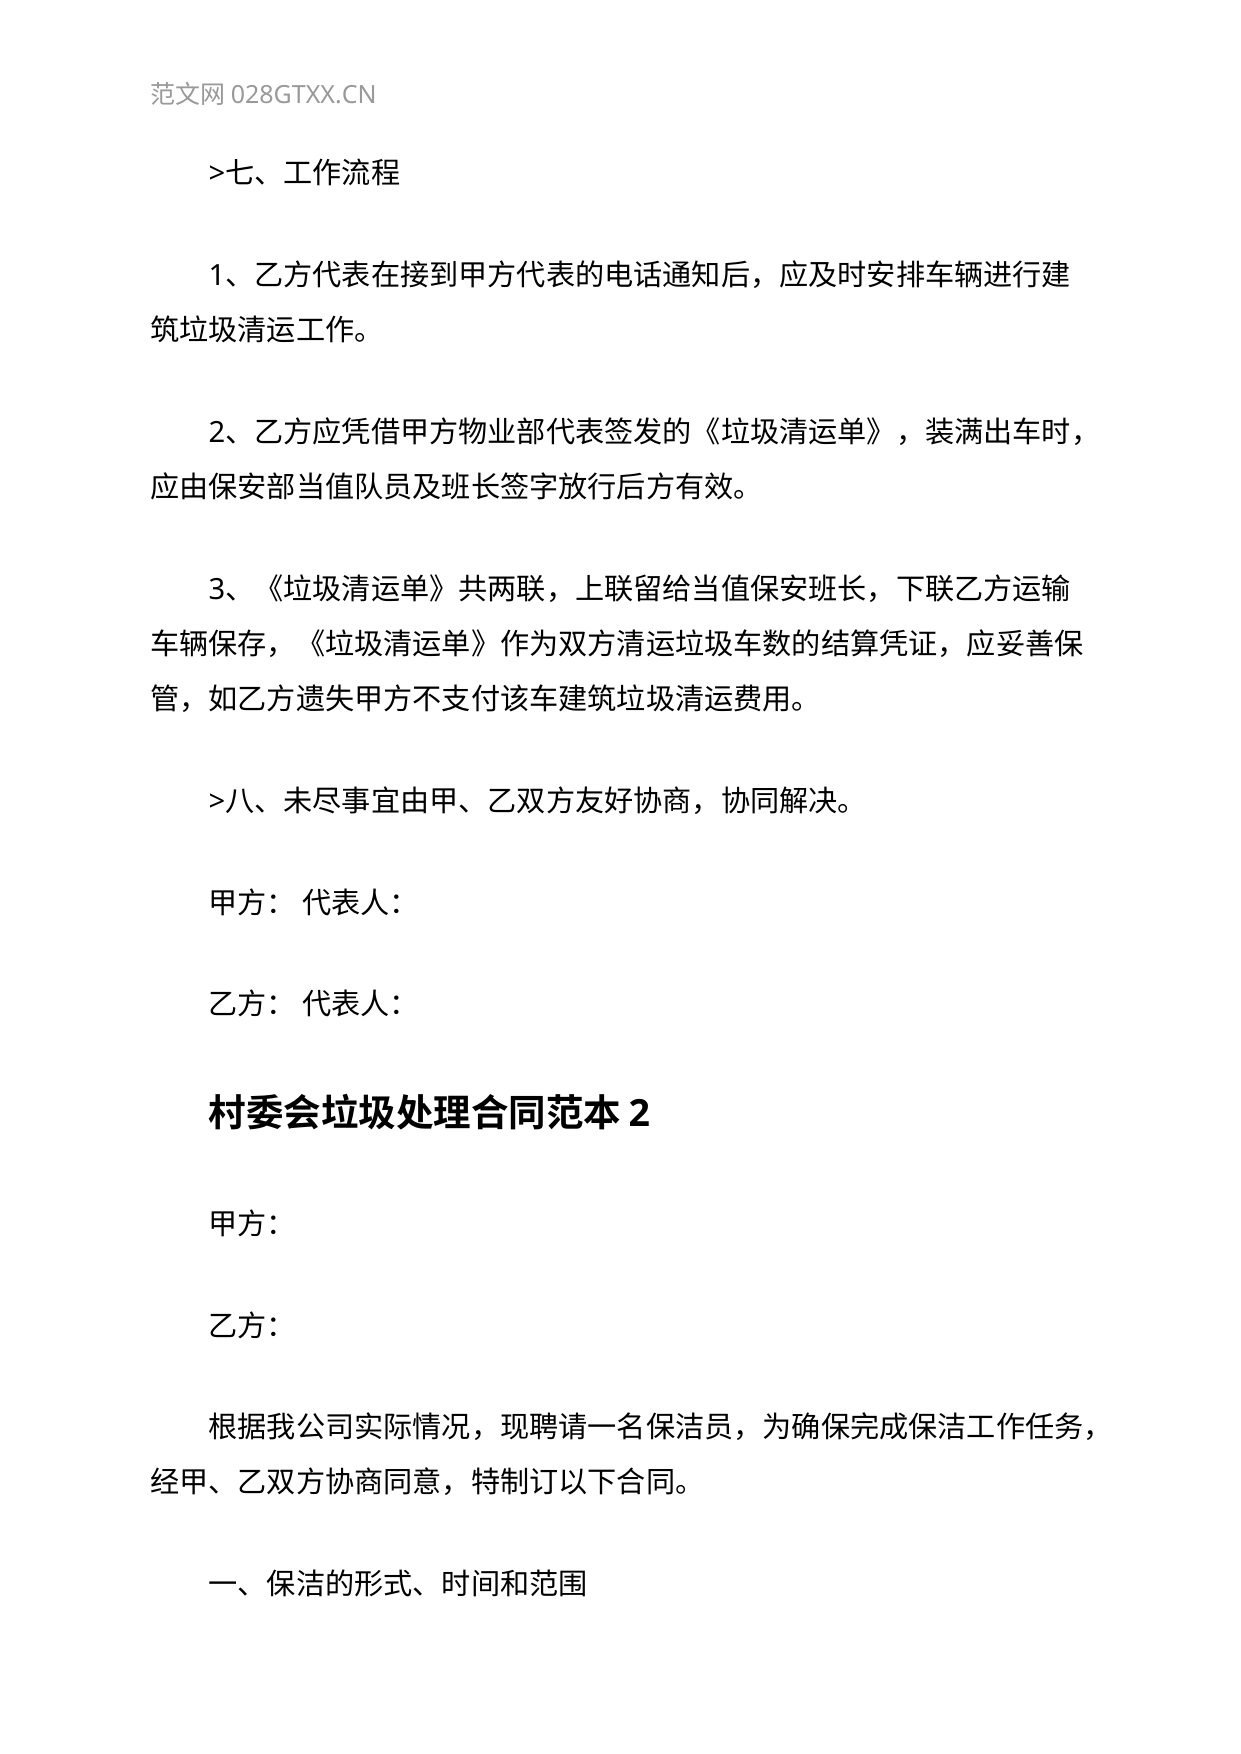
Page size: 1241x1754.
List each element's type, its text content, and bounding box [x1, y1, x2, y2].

text 甲方： 代表人： [150, 879, 1090, 921]
text 2、乙方应凭借甲方物业部代表签发的《垃圾清运单》，装满出车时，应由保安部当值队员及班长签字放行后方有效。 [150, 409, 1090, 506]
text 村委会垃圾处理合同范本2 [150, 1083, 1090, 1137]
text 甲方： [150, 1200, 1090, 1243]
text >八、未尽事宜由甲、乙双方友好协商，协同解决。 [150, 777, 1090, 819]
text 1、乙方代表在接到甲方代表的电话通知后，应及时安排车辆进行建筑垃圾清运工作。 [150, 252, 1090, 349]
text 一、保洁的形式、时间和范围 [150, 1561, 1090, 1603]
text 根据我公司实际情况，现聘请一名保洁员，为确保完成保洁工作任务，经甲、乙双方协商同意，特制订以下合同。 [150, 1404, 1090, 1501]
text 乙方： [150, 1302, 1090, 1344]
text >七、工作流程 [150, 150, 1090, 192]
text 乙方： 代表人： [150, 981, 1090, 1023]
text 3、《垃圾清运单》共两联，上联留给当值保安班长，下联乙方运输车辆保存，《垃圾清运单》作为双方清运垃圾车数的结算凭证，应妥善保管，如乙方遗失甲方不支付该车建筑垃圾清运费用。 [150, 566, 1090, 718]
